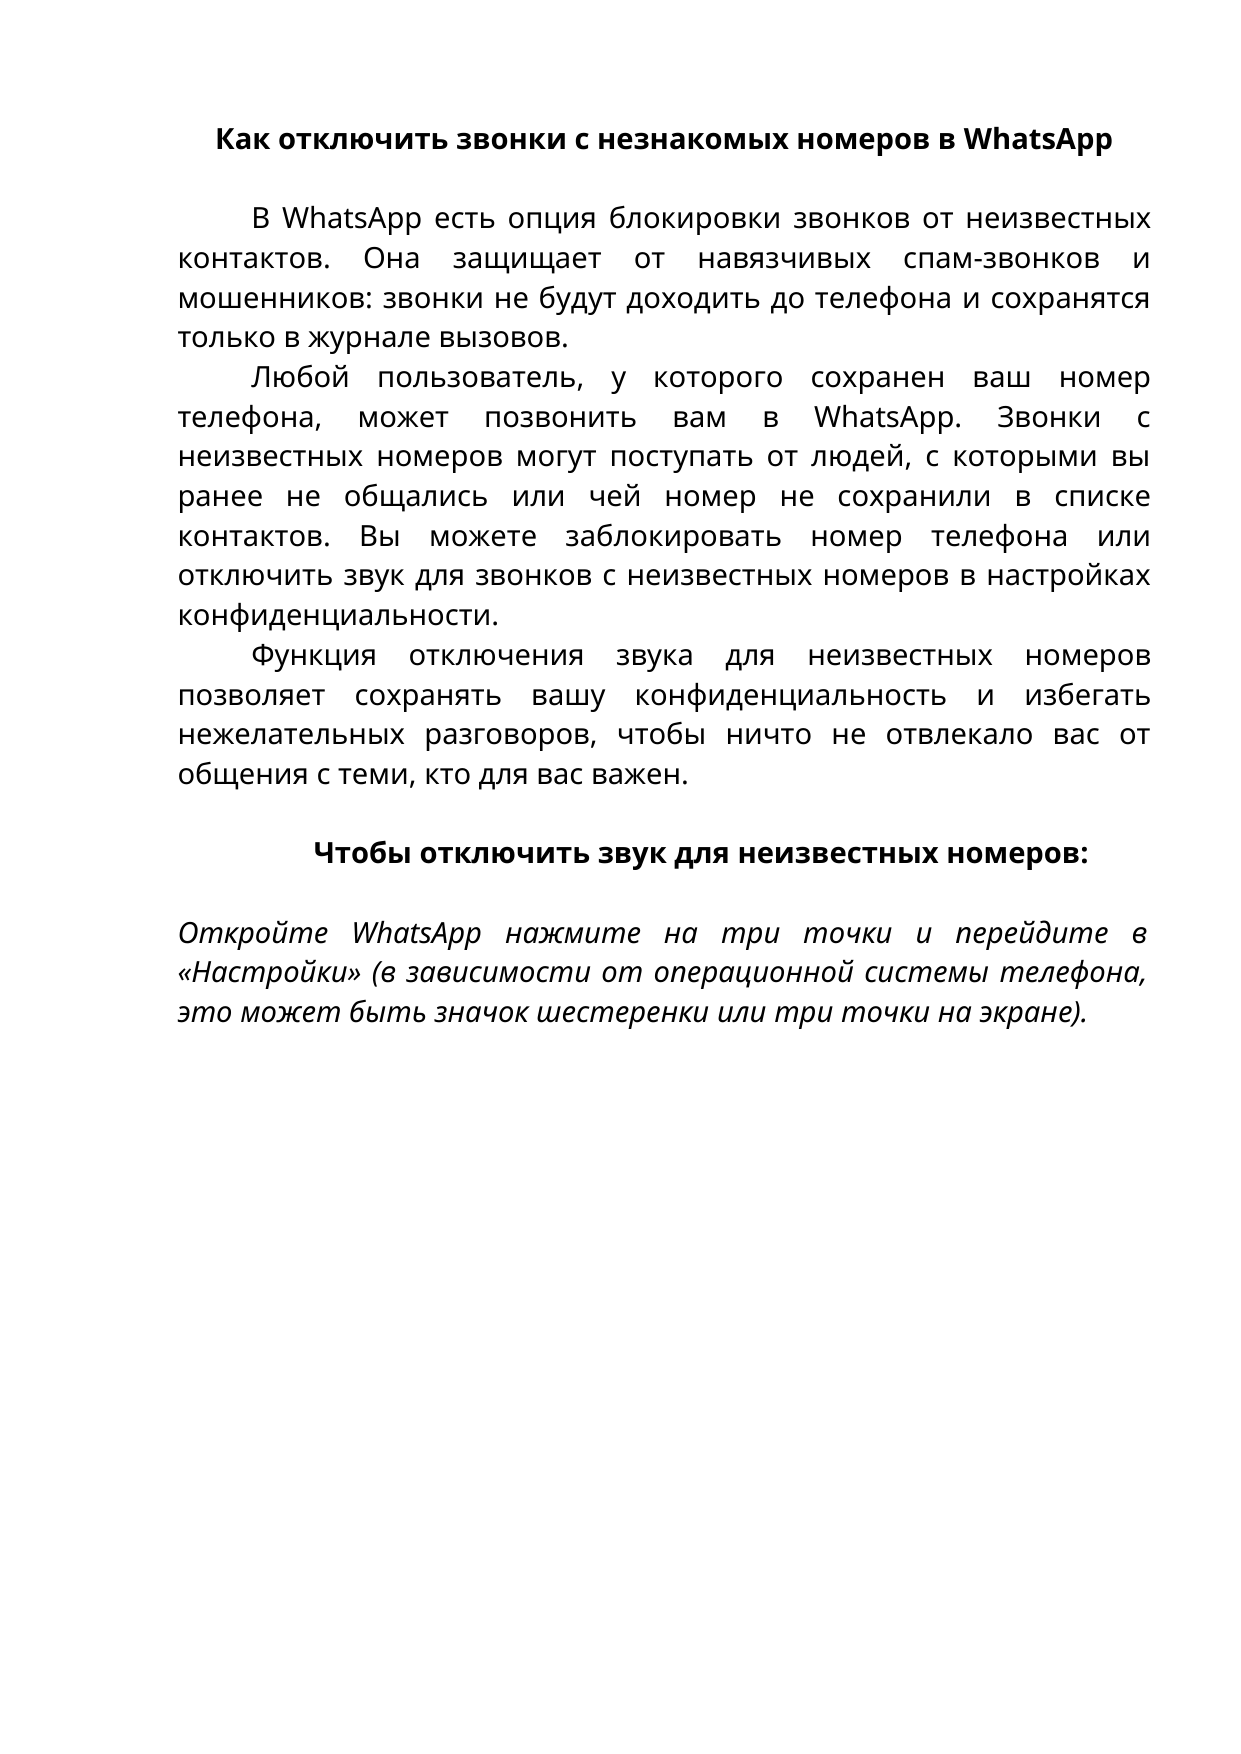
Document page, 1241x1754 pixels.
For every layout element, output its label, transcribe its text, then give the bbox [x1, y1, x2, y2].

text В WhatsApp есть опция блокировки звонков от неизвестных контактов. Она защищает от навязчивых спам-звонков и мошенников: звонки не будут доходить до телефона и сохранятся только в журнале вызовов. [177, 197, 1152, 356]
text Откройте WhatsApp нажмите на три точки и перейдите в «Настройки» (в зависимости от операционной системы телефона, это может быть значок шестеренки или три точки на экране). [177, 912, 1152, 1031]
text Любой пользователь, у которого сохранен ваш номер телефона, может позвонить вам в WhatsApp. Звонки с неизвестных номеров могут поступать от людей, с которыми вы ранее не общались или чей номер не сохранили в списке контактов. Вы можете заблокировать номер телефона или отключить звук для звонков с неизвестных номеров в настройках конфиденциальности. [177, 356, 1152, 634]
text Чтобы отключить звук для неизвестных номеров: [177, 832, 1152, 872]
text Как отключить звонки с незнакомых номеров в WhatsApp [177, 118, 1152, 158]
text Функция отключения звука для неизвестных номеров позволяет сохранять вашу конфиденциальность и избегать нежелательных разговоров, чтобы ничто не отвлекало вас от общения с теми, кто для вас важен. [177, 634, 1152, 793]
